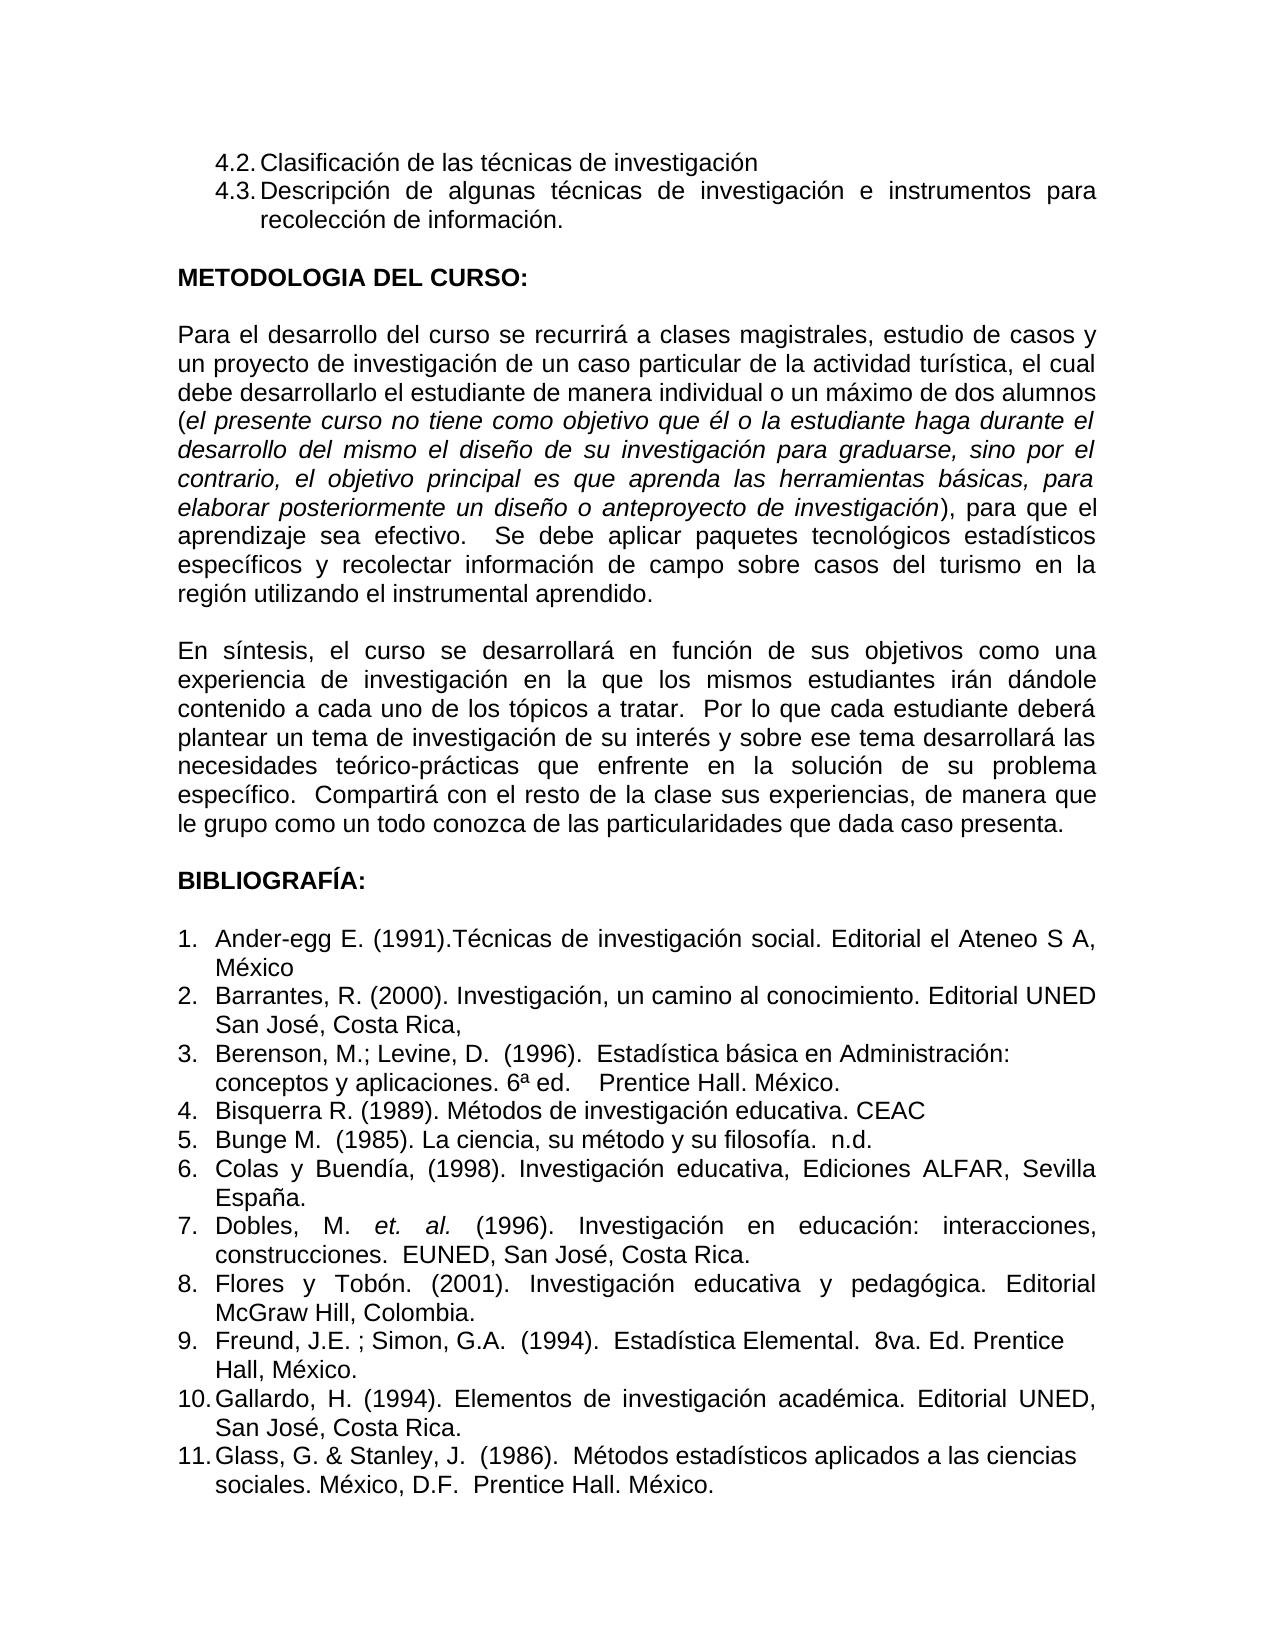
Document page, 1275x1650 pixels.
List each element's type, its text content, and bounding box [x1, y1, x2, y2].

list Bisquerra R. (1989). Métodos de investigación educativa. CEAC [177, 1096, 1098, 1125]
text Para el desarrollo del curso se recurrirá a clases magistrales, estudio de casos y un proyecto de investigación de un caso particular de la actividad turística, el cual debe desarrollarlo el estudiante de manera individual o un máximo de dos alumnos (el presente curso no tiene como objetivo que él o la estudiante haga durante el desarrollo del mismo el diseño de su investigación para graduarse, sino por el contrario, el objetivo principal es que aprenda las herramientas básicas, para elaborar posteriormente un diseño o anteproyecto de investigación), para que el aprendizaje sea efectivo. Se debe aplicar paquetes tecnológicos estadísticos específicos y recolectar información de campo sobre casos del turismo en la región utilizando el instrumental aprendido. [177, 320, 1098, 608]
list Ander-egg E. (1991).Técnicas de investigación social. Editorial el Ateneo S A, México [177, 924, 1098, 981]
list Clasificación de las técnicas de investigación [215, 148, 1098, 176]
list Dobles, M. et. al. (1996). Investigación en educación: interacciones, construcciones. EUNED, San José, Costa Rica. [177, 1211, 1098, 1269]
text METODOLOGIA DEL CURSO: [177, 263, 1098, 291]
list Freund, J.E. ; Simon, G.A. (1994). Estadística Elemental. 8va. Ed. Prentice Hall, México. [177, 1326, 1098, 1384]
list Berenson, M.; Levine, D. (1996). Estadística básica en Administración: conceptos y aplicaciones. 6ª ed. Prentice Hall. México. [177, 1039, 1098, 1096]
list Gallardo, H. (1994). Elementos de investigación académica. Editorial UNED, San José, Costa Rica. [177, 1384, 1098, 1441]
list Bunge M. (1985). La ciencia, su método y su filosofía. n.d. [177, 1125, 1098, 1154]
text En síntesis, el curso se desarrollará en función de sus objetivos como una experiencia de investigación en la que los mismos estudiantes irán dándole contenido a cada uno de los tópicos a tratar. Por lo que cada estudiante deberá plantear un tema de investigación de su interés y sobre ese tema desarrollará las necesidades teórico-prácticas que enfrente en la solución de su problema específico. Compartirá con el resto de la clase sus experiencias, de manera que le grupo como un todo conozca de las particularidades que dada caso presenta. [177, 636, 1098, 838]
text BIBLIOGRAFÍA: [177, 866, 1098, 895]
list Descripción de algunas técnicas de investigación e instrumentos para recolección de información. [215, 176, 1098, 234]
list Colas y Buendía, (1998). Investigación educativa, Ediciones ALFAR, Sevilla España. [177, 1154, 1098, 1211]
list Flores y Tobón. (2001). Investigación educativa y pedagógica. Editorial McGraw Hill, Colombia. [177, 1269, 1098, 1326]
list Glass, G. & Stanley, J. (1986). Métodos estadísticos aplicados a las ciencias sociales. México, D.F. Prentice Hall. México. [177, 1441, 1098, 1499]
list Barrantes, R. (2000). Investigación, un camino al conocimiento. Editorial UNED San José, Costa Rica, [177, 981, 1098, 1039]
